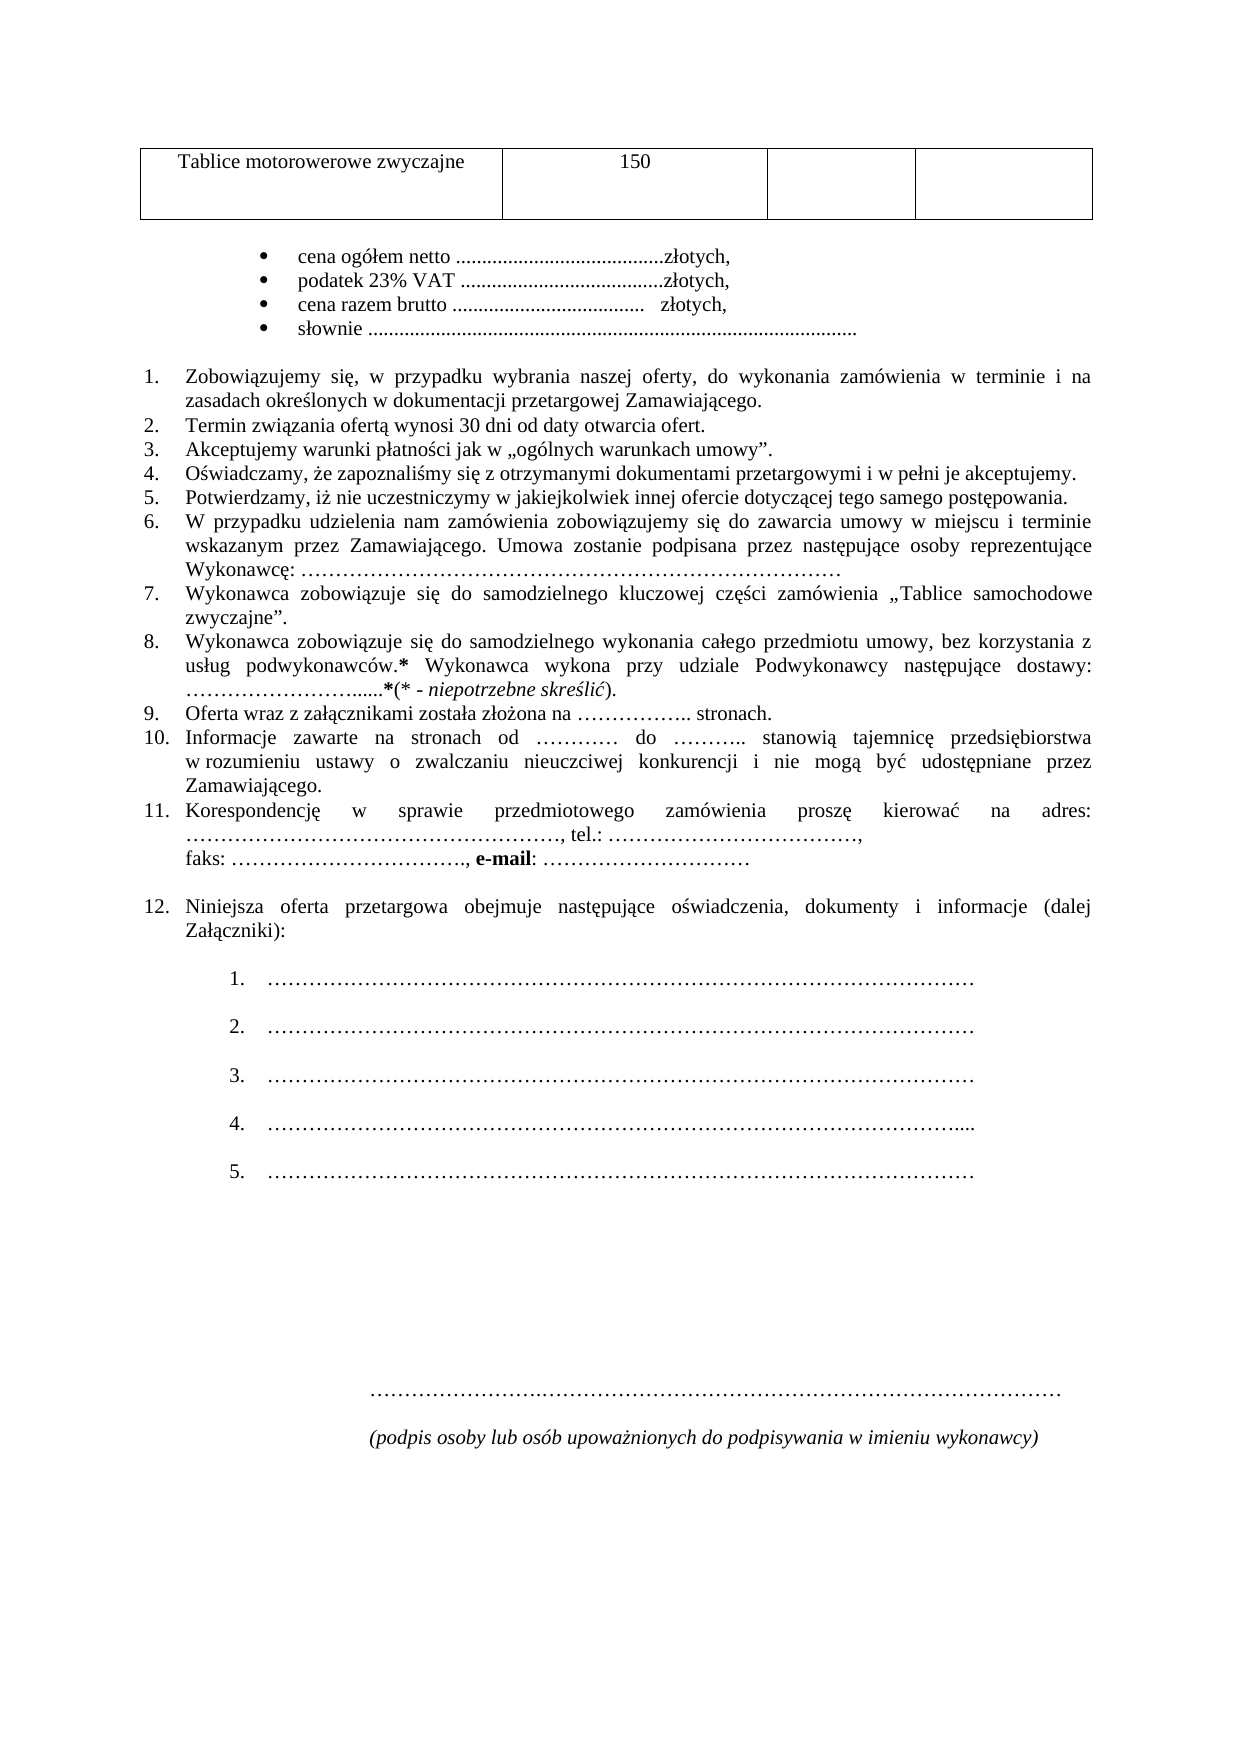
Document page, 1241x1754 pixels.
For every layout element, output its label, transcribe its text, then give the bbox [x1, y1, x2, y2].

list Informacje zawarte na stronach od ………… do ……….. stanowią tajemnicę przedsiębiorstwa w rozumieniu ustawy o zwalczaniu nieuczciwej konkurencji i nie mogą być udostępniane przez Zamawiającego. [144, 725, 1093, 797]
list Oferta wraz z załącznikami została złożona na …………….. stronach. [144, 701, 1093, 725]
list ………………………………………………………………………………………… [229, 966, 1093, 990]
list Korespondencję w sprawie przedmiotowego zamówienia proszę kierować na adres:………………………………………………, tel.: ………………………………, [144, 797, 1093, 846]
list Akceptujemy warunki płatności jak w „ogólnych warunkach umowy”. [144, 437, 1093, 461]
list Wykonawca zobowiązuje się do samodzielnego kluczowej części zamówienia „Tablice samochodowe zwyczajne”. [144, 581, 1093, 629]
list Potwierdzamy, iż nie uczestniczymy w jakiejkolwiek innej ofercie dotyczącej tego samego postępowania. [144, 485, 1093, 509]
list Oświadczamy, że zapoznaliśmy się z otrzymanymi dokumentami przetargowymi i w pełni je akceptujemy. [144, 461, 1093, 485]
list Wykonawca zobowiązuje się do samodzielnego wykonania całego przedmiotu umowy, bez korzystania z usług podwykonawców.* Wykonawca wykona przy udziale Podwykonawcy następujące dostawy: ……………………......*(* - niepotrzebne skreślić). [144, 629, 1093, 701]
list ………………………………………………………………………………………… [229, 1062, 1093, 1087]
table_cell [768, 149, 915, 219]
list ………………………………………………………………………………………… [229, 1159, 1093, 1183]
list podatek 23% VAT .......................................złotych, [260, 268, 1093, 292]
list ………………………………………………………………………………………… [229, 1014, 1093, 1038]
list W przypadku udzielenia nam zamówienia zobowiązujemy się do zawarcia umowy w miejscu i terminie wskazanym przez Zamawiającego. Umowa zostanie podpisana przez następujące osoby reprezentujące Wykonawcę: …………………………………………………………………… [144, 509, 1093, 581]
table_cell [916, 149, 1092, 219]
text faks: ……………………………., e-mail: ………………………… [144, 846, 1093, 870]
text (podpis osoby lub osób upoważnionych do podpisywania w imieniu wykonawcy) [369, 1425, 1093, 1449]
list ……………………………………………………………………………………….... [229, 1111, 1093, 1135]
list cena razem brutto ..................................... złotych, [260, 292, 1093, 316]
list Niniejsza oferta przetargowa obejmuje następujące oświadczenia, dokumenty i informacje (dalej Załączniki): [144, 894, 1093, 942]
list Termin związania ofertą wynosi 30 dni od daty otwarcia ofert. [144, 412, 1093, 437]
text …………………….………………………………………………………………… [369, 1377, 1093, 1401]
table_cell 150 [503, 149, 767, 219]
list słownie .............................................................................................. [260, 316, 1093, 340]
list cena ogółem netto ........................................złotych, [260, 244, 1093, 268]
list Zobowiązujemy się, w przypadku wybrania naszej oferty, do wykonania zamówienia w terminie i na zasadach określonych w dokumentacji przetargowej Zamawiającego. [144, 364, 1093, 412]
table_cell Tablice motorowerowe zwyczajne [141, 149, 502, 219]
